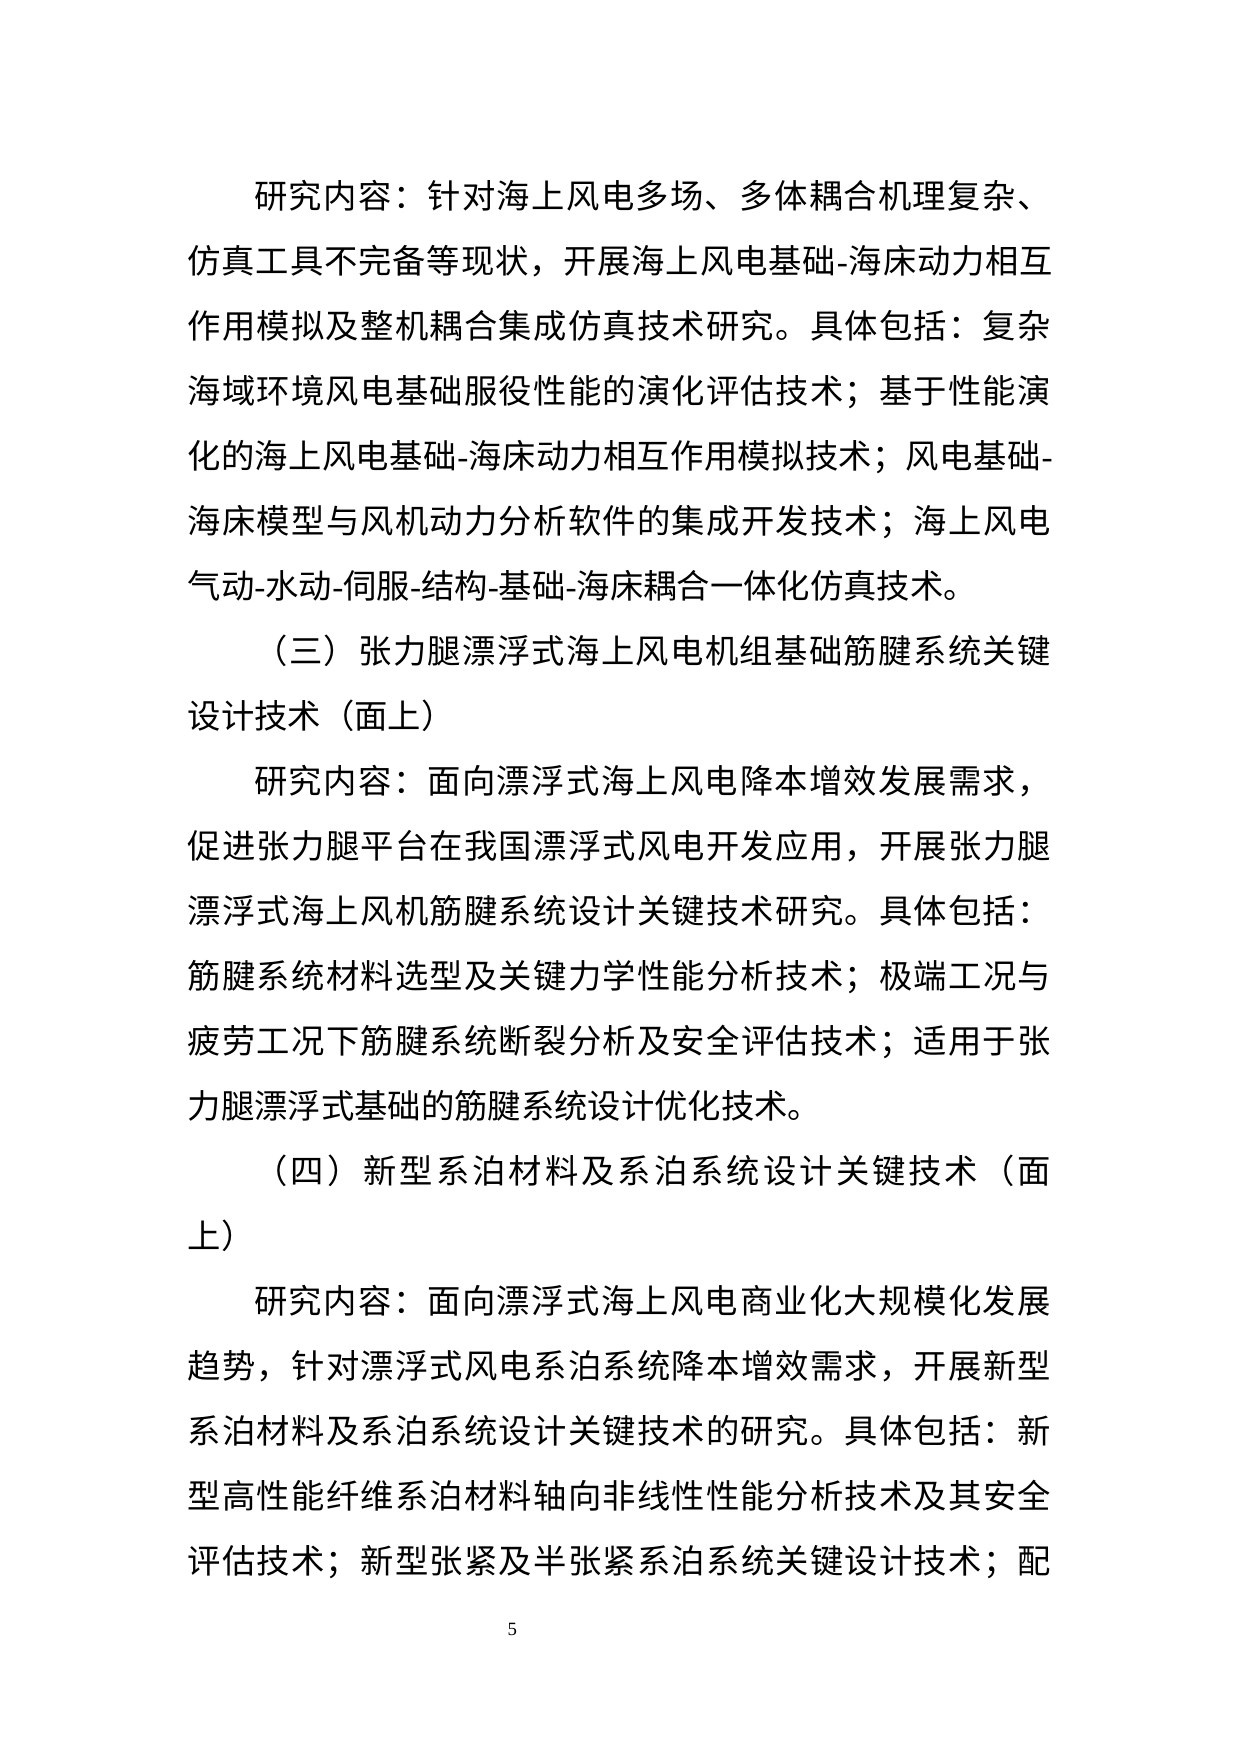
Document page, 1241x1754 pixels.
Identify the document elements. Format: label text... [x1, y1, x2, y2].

text （四）新型系泊材料及系泊系统设计关键技术（面上） [187, 1137, 1053, 1267]
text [187, 1267, 1053, 1592]
text （三）张力腿漂浮式海上风电机组基础筋腱系统关键设计技术（面上） [187, 617, 1053, 747]
text 研究内容：面向漂浮式海上风电降本增效发展需求，促进张力腿平台在我国漂浮式风电开发应用，开展张力腿漂浮式海上风机筋腱系统设计关键技术研究。具体包括：筋腱系统材料选型及关键力学性能分析技术；极端工况与疲劳工况下筋腱系统断裂分析及安全评估技术；适用于张力腿漂浮式基础的筋腱系统设计优化技术。 [187, 747, 1053, 1137]
text 研究内容：针对海上风电多场、多体耦合机理复杂、仿真工具不完备等现状，开展海上风电基础-海床动力相互作用模拟及整机耦合集成仿真技术研究。具体包括：复杂海域环境风电基础服役性能的演化评估技术；基于性能演化的海上风电基础-海床动力相互作用模拟技术；风电基础-海床模型与风机动力分析软件的集成开发技术；海上风电气动-水动-伺服-结构-基础-海床耦合一体化仿真技术。 [187, 162, 1053, 617]
